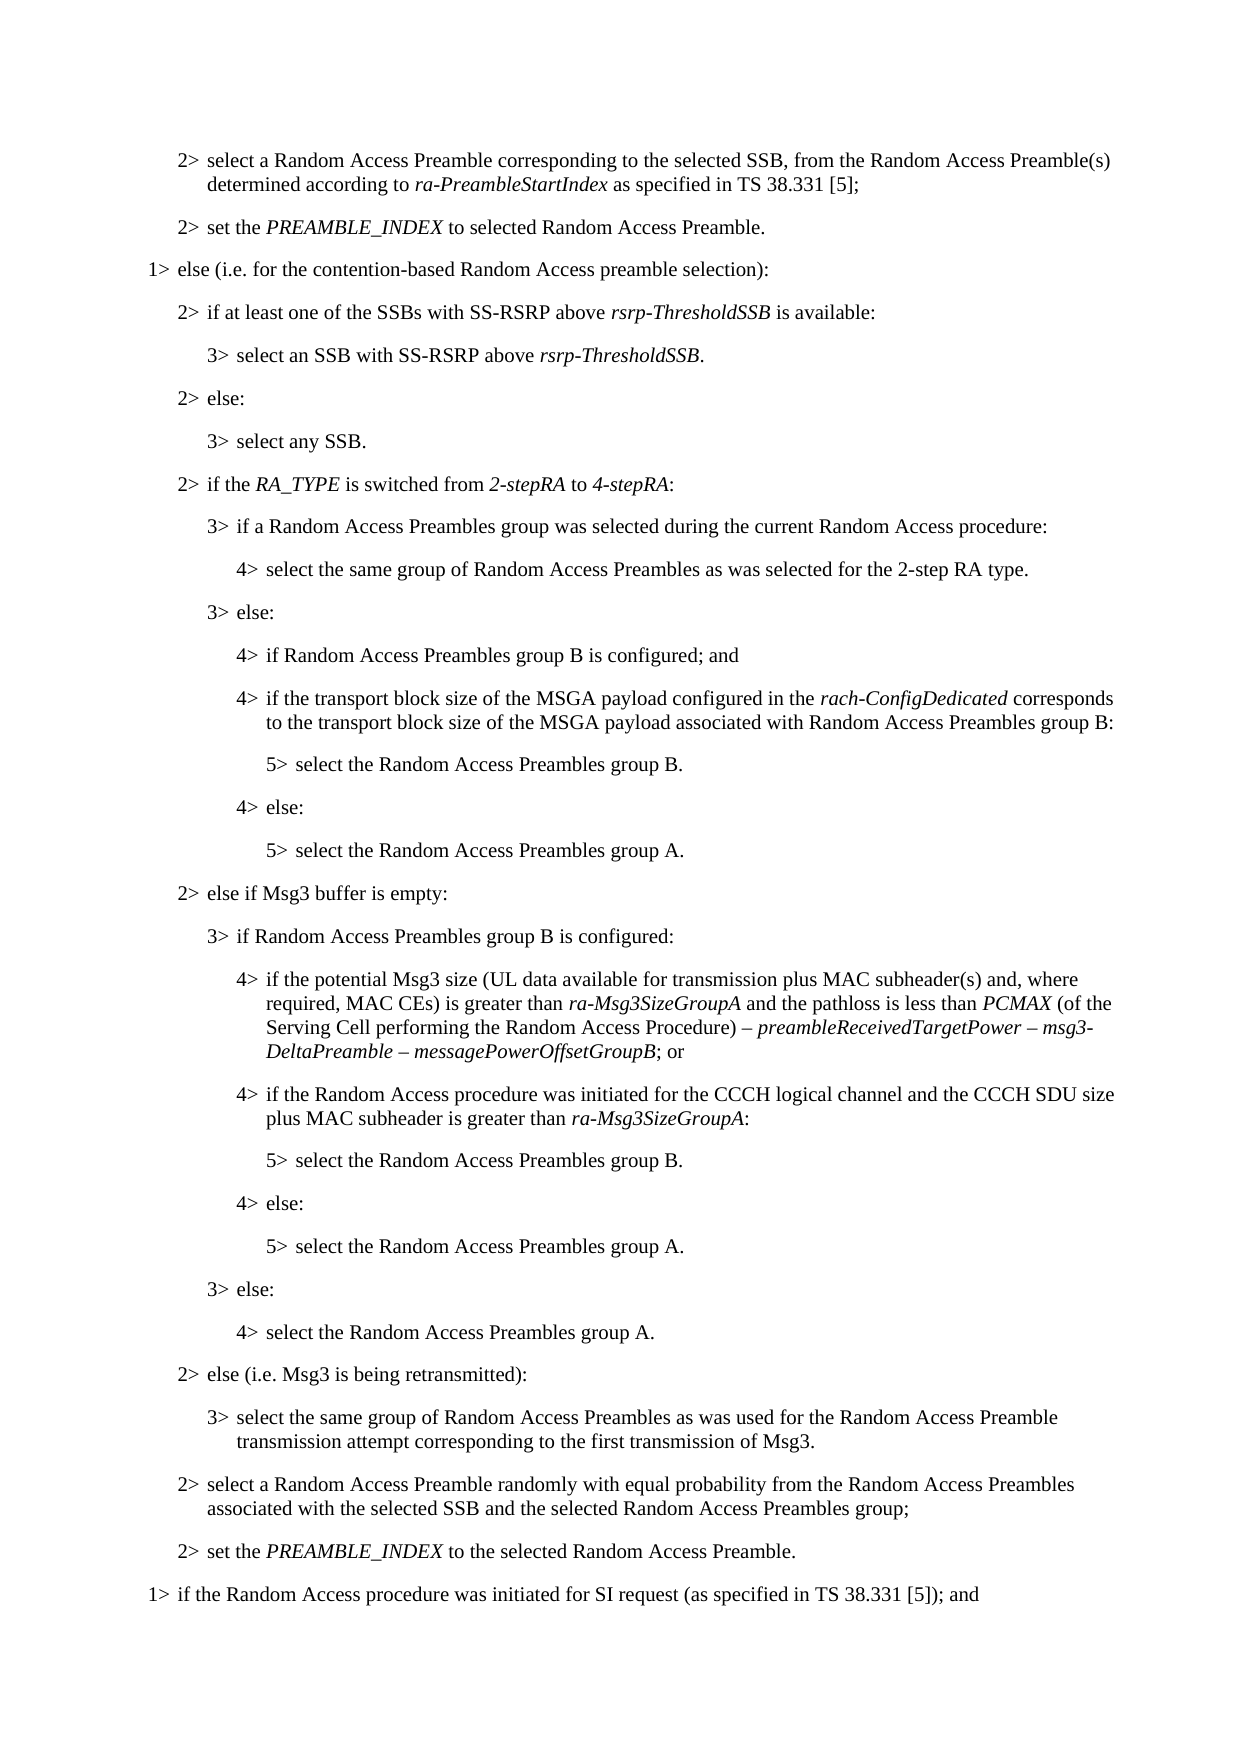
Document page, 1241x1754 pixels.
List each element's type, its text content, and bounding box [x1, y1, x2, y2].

text 2> if the RA_TYPE is switched from 2-stepRA to 4-stepRA: [177, 471, 1122, 496]
text 5> select the Random Access Preambles group B. [266, 752, 1122, 776]
text 2> set the PREAMBLE_INDEX to selected Random Access Preamble. [177, 214, 1122, 239]
text 5> select the Random Access Preambles group A. [266, 838, 1122, 862]
text 2> if at least one of the SSBs with SS-RSRP above rsrp-ThresholdSSB is available: [177, 300, 1122, 324]
text 4> else: [236, 1191, 1122, 1215]
text 3> select an SSB with SS-RSRP above rsrp-ThresholdSSB. [207, 343, 1122, 367]
text 3> if a Random Access Preambles group was selected during the current Random Access procedure: [207, 514, 1122, 538]
text 5> select the Random Access Preambles group A. [266, 1234, 1122, 1258]
text 2> else: [177, 386, 1122, 410]
text 1> else (i.e. for the contention-based Random Access preamble selection): [148, 257, 1122, 281]
text 2> else if Msg3 buffer is empty: [177, 881, 1122, 905]
text 1> if the Random Access procedure was initiated for SI request (as specified in TS 38.331 [5]); and [148, 1582, 1122, 1606]
text 4> else: [236, 795, 1122, 819]
text 2> set the PREAMBLE_INDEX to the selected Random Access Preamble. [177, 1539, 1122, 1563]
text 4> if the potential Msg3 size (UL data available for transmission plus MAC subheader(s) and, where required, MAC CEs) is greater than ra-Msg3SizeGroupA and the pathloss is less than PCMAX (of the Serving Cell performing the Random Access Procedure) – preambleReceivedTargetPower – msg3-DeltaPreamble – messagePowerOffsetGroupB; or [236, 966, 1122, 1063]
text 4> if the Random Access procedure was initiated for the CCCH logical channel and the CCCH SDU size plus MAC subheader is greater than ra-Msg3SizeGroupA: [236, 1081, 1122, 1129]
text 2> select a Random Access Preamble randomly with equal probability from the Random Access Preambles associated with the selected SSB and the selected Random Access Preambles group; [177, 1472, 1122, 1520]
text 4> select the Random Access Preambles group A. [236, 1319, 1122, 1344]
text 4> select the same group of Random Access Preambles as was selected for the 2-step RA type. [236, 557, 1122, 581]
text 4> if the transport block size of the MSGA payload configured in the rach-ConfigDedicated corresponds to the transport block size of the MSGA payload associated with Random Access Preambles group B: [236, 686, 1122, 734]
text 3> if Random Access Preambles group B is configured: [207, 924, 1122, 948]
text 3> select the same group of Random Access Preambles as was used for the Random Access Preamble transmission attempt corresponding to the first transmission of Msg3. [207, 1405, 1122, 1453]
text 3> else: [207, 1277, 1122, 1301]
text 4> if Random Access Preambles group B is configured; and [236, 643, 1122, 667]
text 2> else (i.e. Msg3 is being retransmitted): [177, 1362, 1122, 1386]
text 2> select a Random Access Preamble corresponding to the selected SSB, from the Random Access Preamble(s) determined according to ra-PreambleStartIndex as specified in TS 38.331 [5]; [177, 148, 1122, 196]
text 5> select the Random Access Preambles group B. [266, 1148, 1122, 1172]
text 3> select any SSB. [207, 429, 1122, 453]
text 3> else: [207, 600, 1122, 624]
